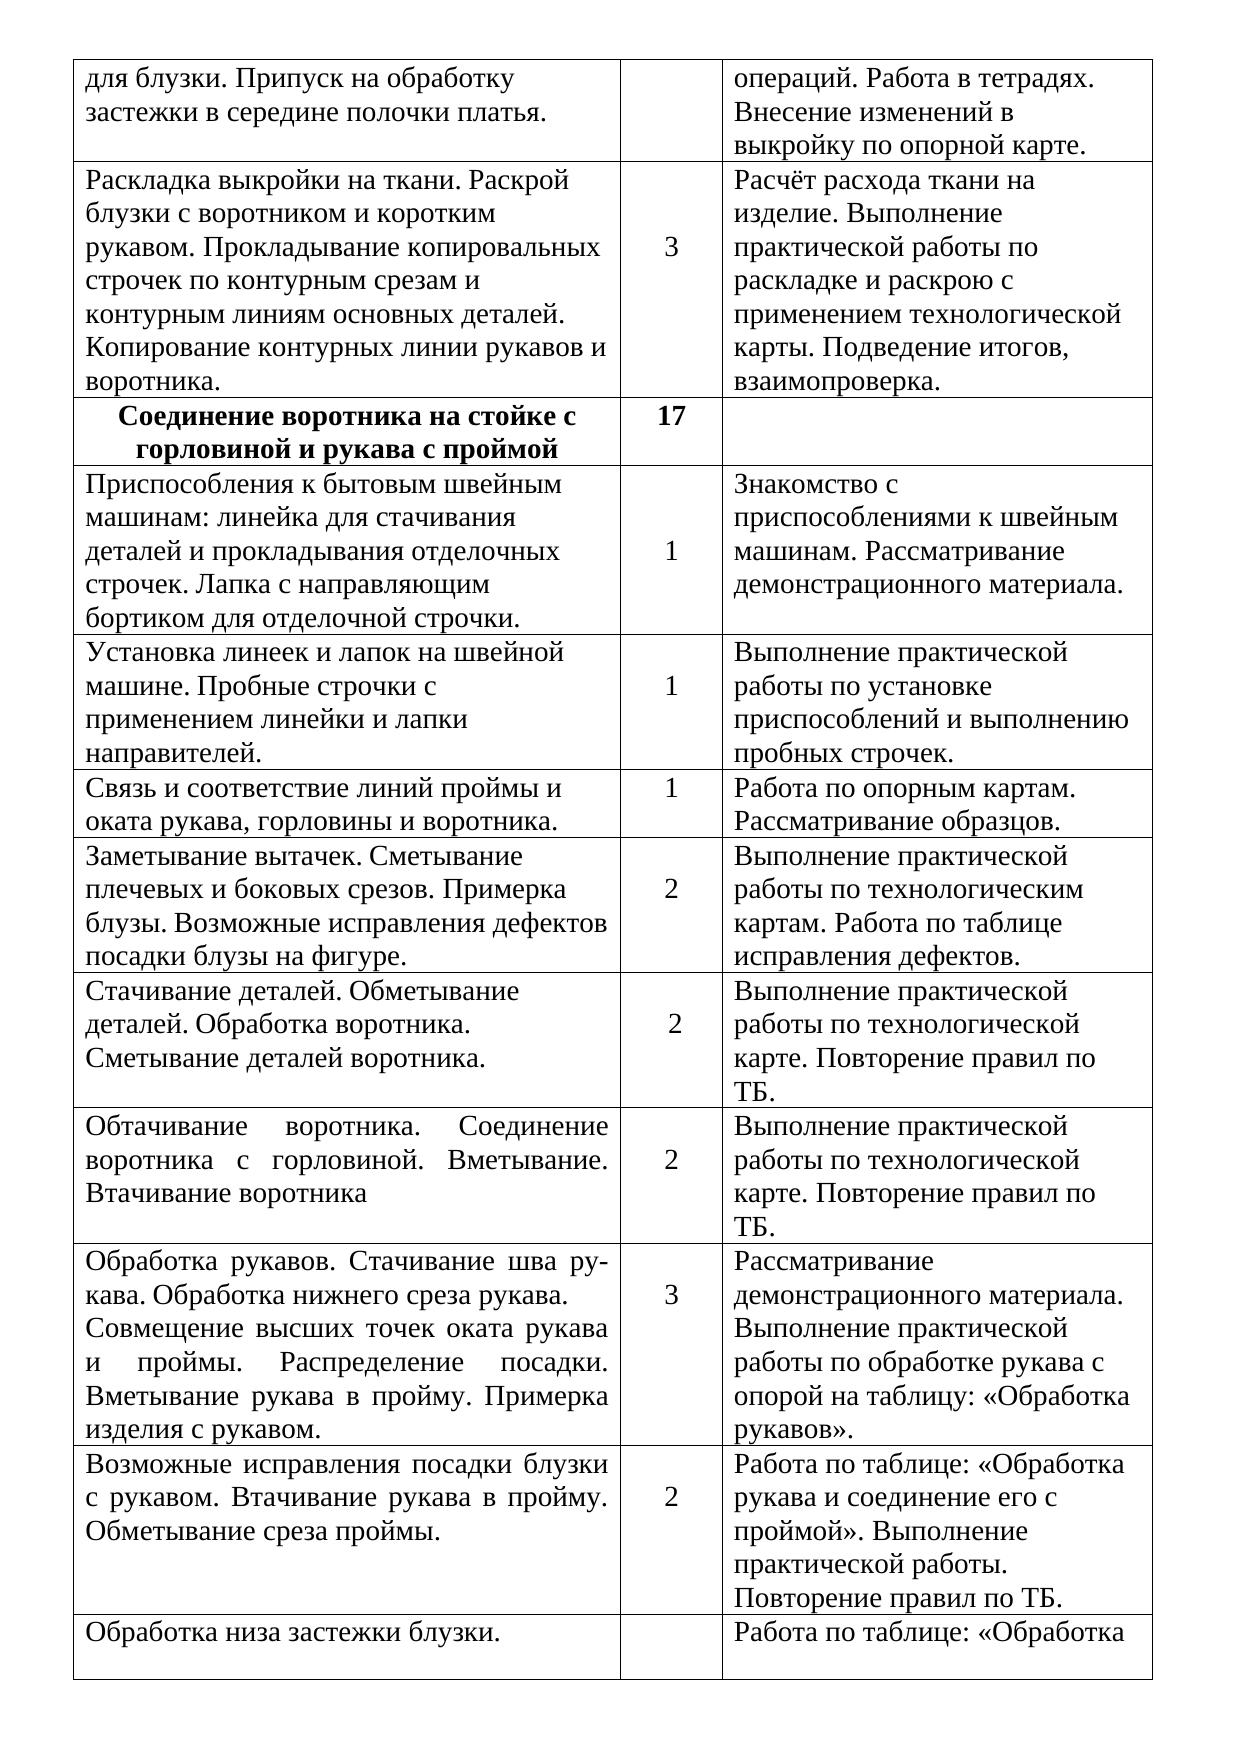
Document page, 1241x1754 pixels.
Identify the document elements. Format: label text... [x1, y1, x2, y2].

table_cell Связь и соответствие линий проймы и оката рукава, горловины и воротника. [74, 770, 620, 837]
table_cell Возможные исправления посадки блузки с рукавом. Втачивание рукава в пройму. Обметывание среза проймы. [74, 1446, 620, 1613]
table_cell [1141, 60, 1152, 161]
table_cell [723, 398, 1152, 465]
table_cell 3 [621, 1244, 722, 1445]
table_cell 1 [621, 635, 722, 769]
table_cell 2 [621, 1446, 722, 1613]
table_cell 3 [621, 60, 722, 161]
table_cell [723, 1615, 1152, 1679]
table_cell 1 [621, 770, 722, 837]
table_cell Выполнение практической работы по технологической карте. Повторение правил по ТБ. [723, 973, 1152, 1107]
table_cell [74, 1615, 620, 1679]
table_cell Работа по опорным картам. Рассматривание образцов. [723, 770, 1152, 837]
table_cell Выполнение практической работы по установке приспособлений и выполнению пробных строчек. [723, 635, 1152, 769]
table_cell Стачивание деталей. Обметывание деталей. Обработка воротника. Сметывание деталей воротника. [74, 973, 620, 1107]
table_cell 2 [621, 973, 722, 1107]
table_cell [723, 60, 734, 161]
table_cell 2 [621, 1615, 722, 1679]
table_cell Работа по таблице: «Обработка рукава и соединение его с проймой». Выполнение практической работы. Повторение правил по ТБ. [723, 1446, 1152, 1613]
table_cell Обработка рукавов. Стачивание шва ру-кава. Обработка нижнего среза рукава. Совмещение высших точек оката рукава и проймы. Распределение посадки. Вметывание рукава в пройму. Примерка изделия с рукавом. [74, 1244, 620, 1445]
table_cell Соединение воротника на стойке с горловиной и рукава с проймой [74, 398, 620, 465]
table_cell 1 [621, 466, 722, 633]
table_cell Выполнение практической работы по технологическим картам. Работа по таблице исправления дефектов. [723, 838, 1152, 972]
table_cell Рассматривание демонстрационного материала. Выполнение практической работы по обработке рукава с опорой на таблицу: «Обработка рукавов». [723, 1244, 1152, 1445]
table_cell 2 [621, 1108, 722, 1242]
table_cell 2 [621, 838, 722, 972]
table_cell 17 [621, 398, 722, 465]
table_cell Приспособления к бытовым швейным машинам: линейка для стачивания деталей и прокладывания отделочных строчек. Лапка с направляющим бортиком для отделочной строчки. [74, 466, 620, 633]
table_cell Расчёт расхода ткани на изделие. Выполнение практической работы по раскладке и раскрою с применением технологической карты. Подведение итогов, взаимопроверка. [723, 162, 1152, 397]
table_cell Установка линеек и лапок на швейной машине. Пробные строчки с применением линейки и лапки направителей. [74, 635, 620, 769]
table_cell Выполнение практической работы по технологической карте. Повторение правил по ТБ. [723, 1108, 1152, 1242]
table_cell Обтачивание воротника. Соединение воротника с горловиной. Вметывание. Втачивание воротника [74, 1108, 620, 1242]
table_cell Раскладка выкройки на ткани. Раскрой блузки с воротником и коротким рукавом. Прокладывание копировальных строчек по контурным срезам и контурным линиям основных деталей. Копирование контурных линии рукавов и воротника. [74, 162, 620, 397]
table_cell Заметывание вытачек. Сметывание плечевых и боковых срезов. Примерка блузы. Возможные исправления дефектов посадки блузы на фигуре. [74, 838, 620, 972]
table_cell Знакомство с приспособлениями к швейным машинам. Рассматривание демонстрационного материала. [723, 466, 1152, 633]
table_cell 3 [621, 162, 722, 397]
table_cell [74, 60, 620, 161]
